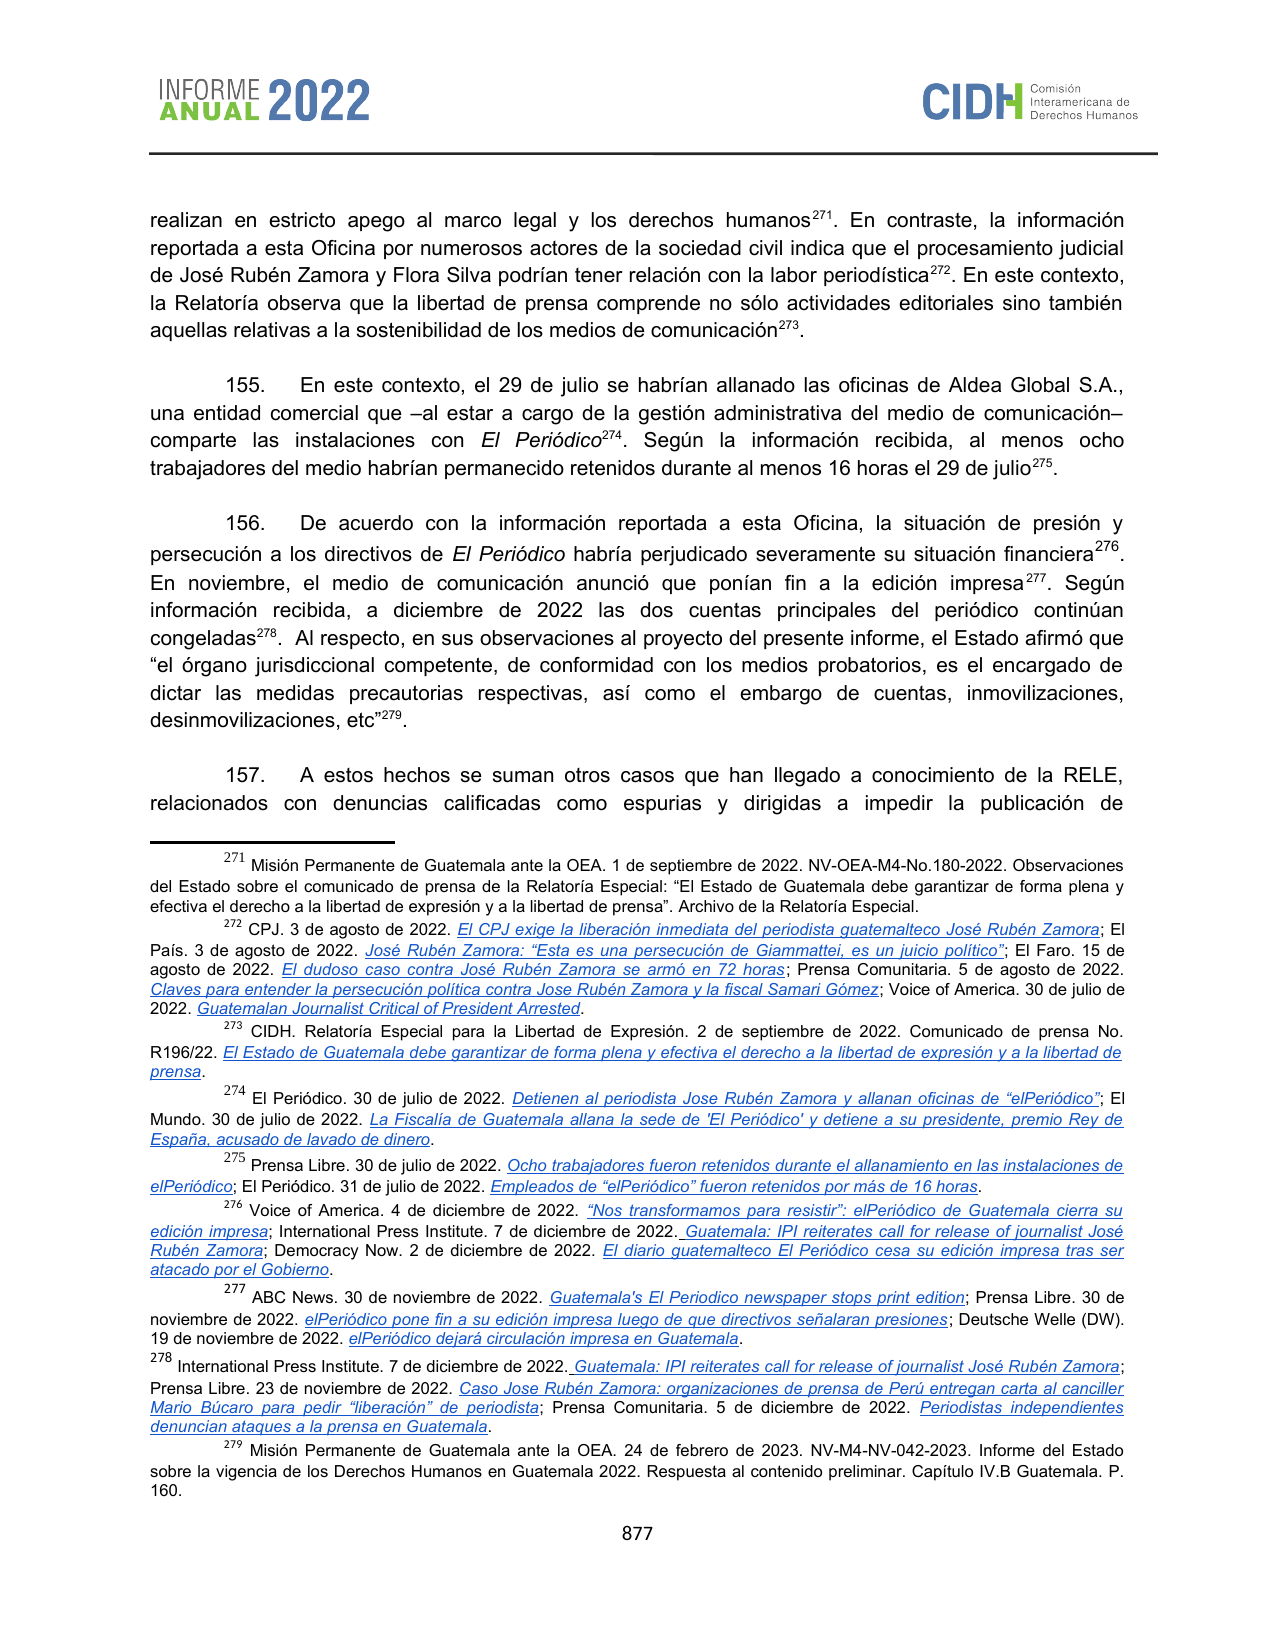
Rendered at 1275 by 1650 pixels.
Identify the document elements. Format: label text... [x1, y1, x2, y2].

picture [150, 73, 374, 126]
list De acuerdo con la información reportada a esta Oficina, la situación de presión y persecución a los directivos de El Periódico habría perjudicado severamente su situación financiera. En noviembre, el medio de comunicación anunció que ponían fin a la edición impresa. Según información recibida, a diciembre de 2022 las dos cuentas principales del periódico continúan congeladas. Al respecto, en sus observaciones al proyecto del presente informe, el Estado afirmó que “el órgano jurisdiccional competente, de conformidad con los medios probatorios, es el encargado de dictar las medidas precautorias respectivas, así como el embargo de cuentas, inmovilizaciones, desinmovilizaciones, etc”. [150, 511, 1125, 732]
list Las autoridades del Estado han señalado que dichos procesos penales no están relacionados con actividades periodísticas; y que las diligencias judiciales alrededor de su caso se realizan en estricto apego al marco legal y los derechos humanos. En contraste, la información reportada a esta Oficina por numerosos actores de la sociedad civil indica que el procesamiento judicial de José Rubén Zamora y Flora Silva podrían tener relación con la labor periodística. En este contexto, la Relatoría observa que la libertad de prensa comprende no sólo actividades editoriales sino también aquellas relativas a la sostenibilidad de los medios de comunicación. [150, 208, 1125, 342]
list En este contexto, el 29 de julio se habrían allanado las oficinas de Aldea Global S.A., una entidad comercial que –al estar a cargo de la gestión administrativa del medio de comunicación– comparte las instalaciones con El Periódico. Según la información recibida, al menos ocho trabajadores del medio habrían permanecido retenidos durante al menos 16 horas el 29 de julio. [150, 373, 1125, 480]
picture [914, 73, 1158, 130]
